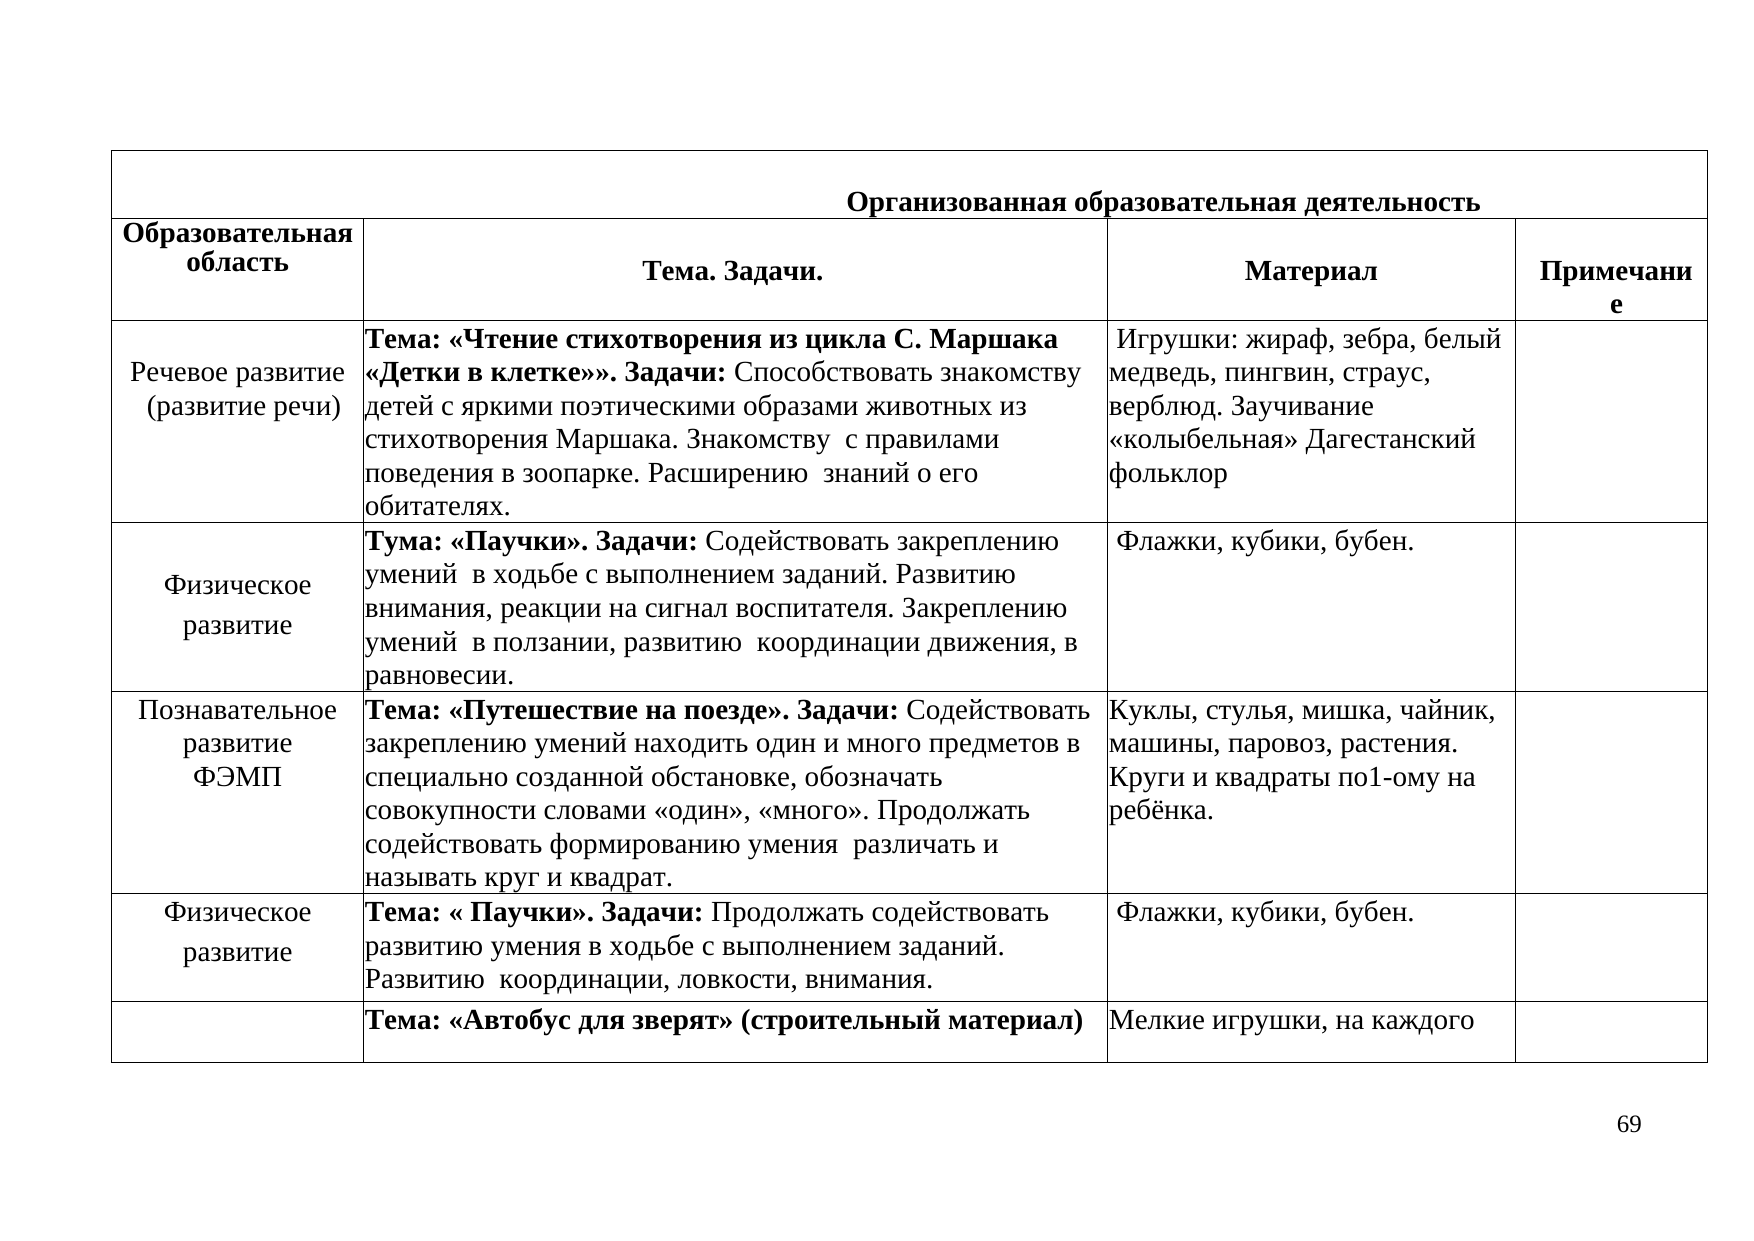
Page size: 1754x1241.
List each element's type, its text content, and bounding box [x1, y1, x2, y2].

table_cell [112, 151, 1707, 218]
table_cell Физическое развитие [112, 523, 363, 691]
table_cell Образовательная область [112, 219, 363, 320]
table_cell Тема: «Чтение стихотворения из цикла С. Маршака «Детки в клетке»». Задачи: Способствовать знакомству детей с яркими поэтическими образами животных из стихотворения Маршака. Знакомству с правилами поведения в зоопарке. Расширению знаний о его обитателях. [364, 321, 1107, 522]
table_cell Тума: «Паучки». Задачи: Содействовать закреплению умений в ходьбе с выполнением заданий. Развитию внимания, реакции на сигнал воспитателя. Закреплению умений в ползании, развитию координации движения, в равновесии. [364, 523, 1107, 691]
table_cell Тема: «Путешествие на поезде». Задачи: Содействовать закреплению умений находить один и много предметов в специально созданной обстановке, обозначать совокупности словами «один», «много». Продолжать содействовать формированию умения различать и называть круг и квадрат. [364, 692, 1107, 893]
table_cell Флажки, кубики, бубен. [1108, 894, 1515, 1001]
table_cell [1516, 692, 1707, 893]
table_cell [1516, 1002, 1707, 1062]
table_cell Флажки, кубики, бубен. [1108, 523, 1515, 691]
table_cell [1516, 321, 1707, 522]
table_cell Материал [1108, 219, 1515, 320]
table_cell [1108, 1002, 1515, 1062]
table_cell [364, 1002, 1107, 1062]
table_cell Речевое развитие (развитие речи) [112, 321, 363, 522]
table_cell [1516, 894, 1707, 1001]
table_cell Тема. Задачи. [364, 219, 1107, 320]
table_cell Примечание [1516, 219, 1707, 320]
table_cell Куклы, стулья, мишка, чайник, машины, паровоз, растения. Круги и квадраты по1-ому на ребёнка. [1108, 692, 1515, 893]
table_cell Познавательное развитие ФЭМП [112, 692, 363, 893]
table_cell Тема: « Паучки». Задачи: Продолжать содействовать развитию умения в ходьбе с выполнением заданий. Развитию координации, ловкости, внимания. [364, 894, 1107, 1001]
table_cell [1516, 523, 1707, 691]
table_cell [112, 1002, 363, 1062]
table_cell Игрушки: жираф, зебра, белый медведь, пингвин, страус, верблюд. Заучивание «колыбельная» Дагестанский фольклор [1108, 321, 1515, 522]
table_cell Физическое развитие [112, 894, 363, 1001]
